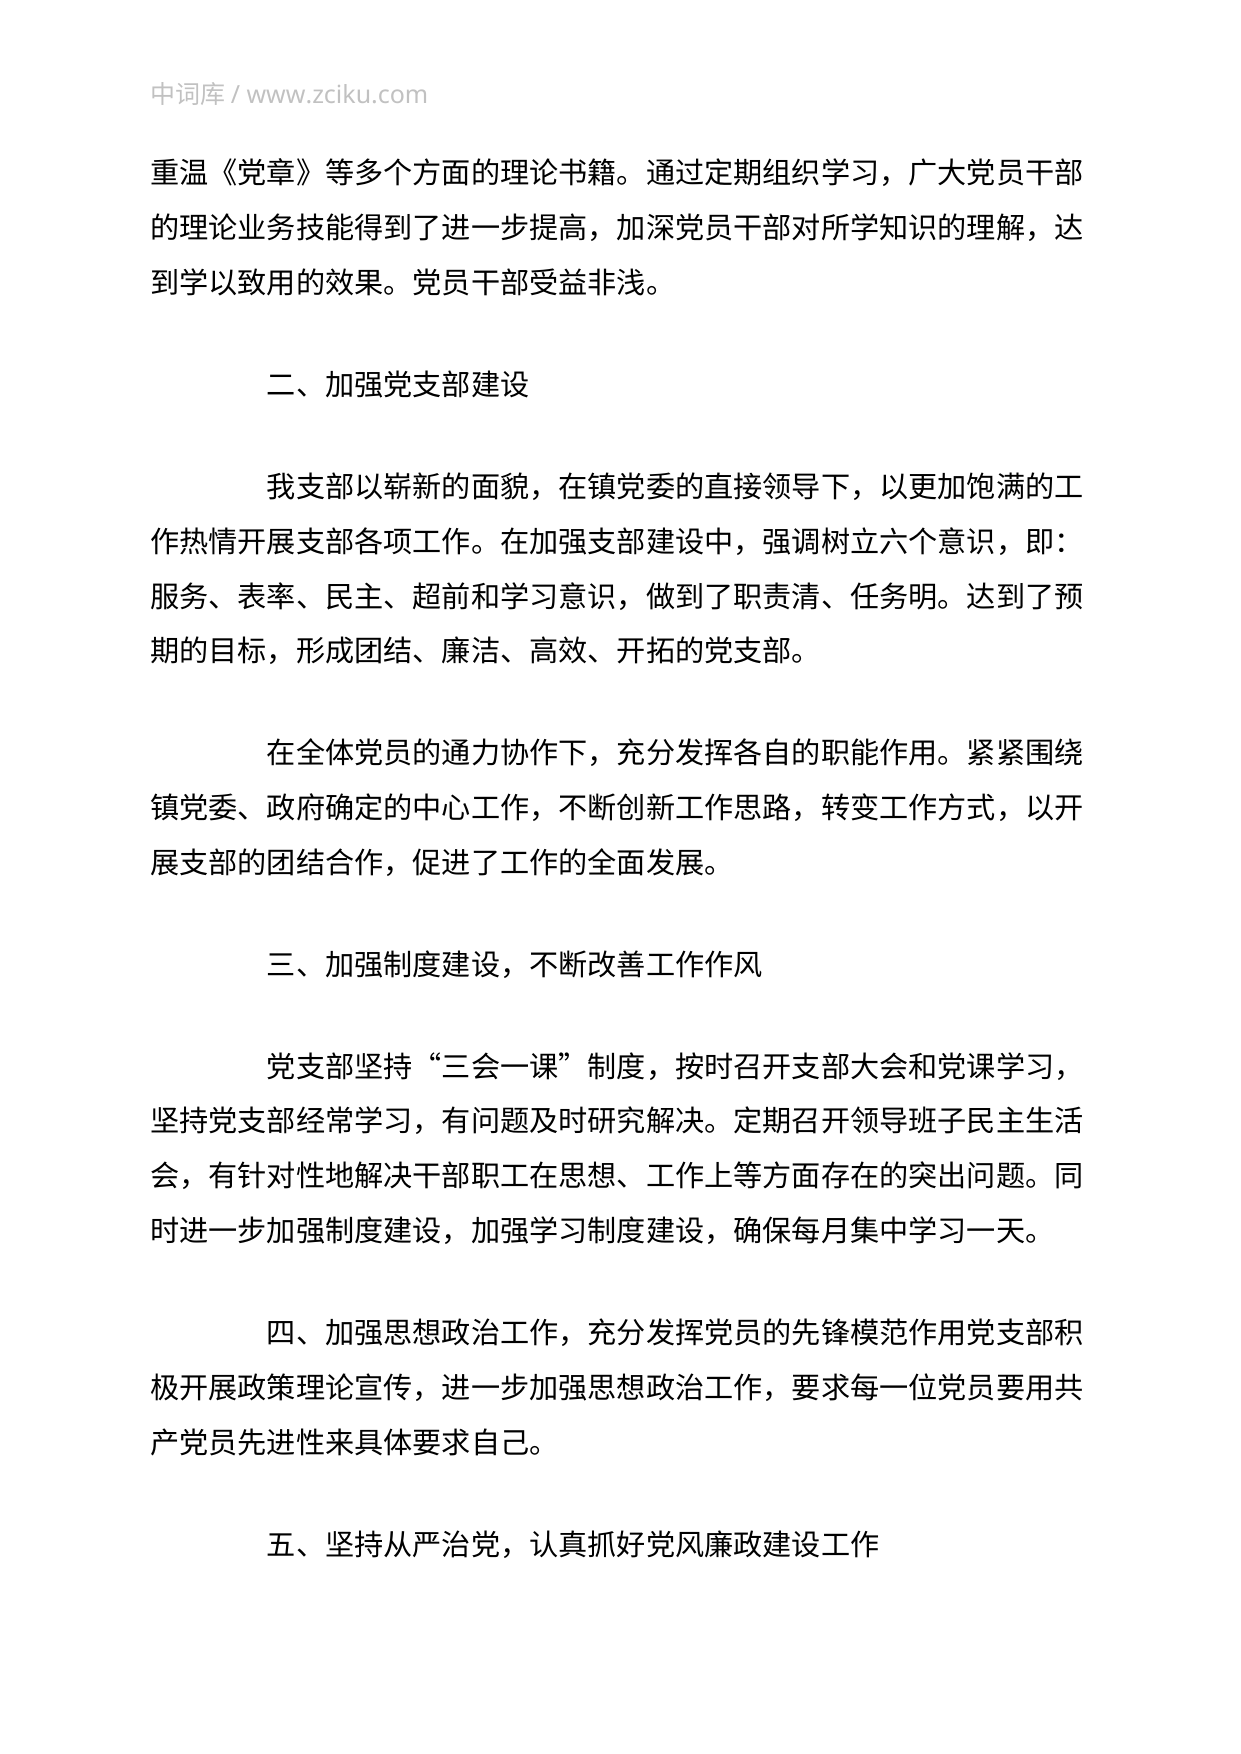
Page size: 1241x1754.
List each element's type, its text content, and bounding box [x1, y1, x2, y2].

text 二、加强党支部建设 [150, 362, 1090, 404]
text 四、加强思想政治工作，充分发挥党员的先锋模范作用党支部积极开展政策理论宣传，进一步加强思想政治工作，要求每一位党员要用共产党员先进性来具体要求自己。 [150, 1309, 1090, 1462]
text 我支部以崭新的面貌，在镇党委的直接领导下，以更加饱满的工作热情开展支部各项工作。在加强支部建设中，强调树立六个意识，即：服务、表率、民主、超前和学习意识，做到了职责清、任务明。达到了预期的目标，形成团结、廉洁、高效、开拓的党支部。 [150, 463, 1090, 670]
text 在全体党员的通力协作下，充分发挥各自的职能作用。紧紧围绕镇党委、政府确定的中心工作，不断创新工作思路，转变工作方式，以开展支部的团结合作，促进了工作的全面发展。 [150, 730, 1090, 882]
text 党支部坚持“三会一课”制度，按时召开支部大会和党课学习，坚持党支部经常学习，有问题及时研究解决。定期召开领导班子民主生活会，有针对性地解决干部职工在思想、工作上等方面存在的突出问题。同时进一步加强制度建设，加强学习制度建设，确保每月集中学习一天。 [150, 1043, 1090, 1250]
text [150, 150, 1090, 302]
text 五、坚持从严治党，认真抓好党风廉政建设工作 [150, 1521, 1090, 1563]
text 三、加强制度建设，不断改善工作作风 [150, 941, 1090, 984]
